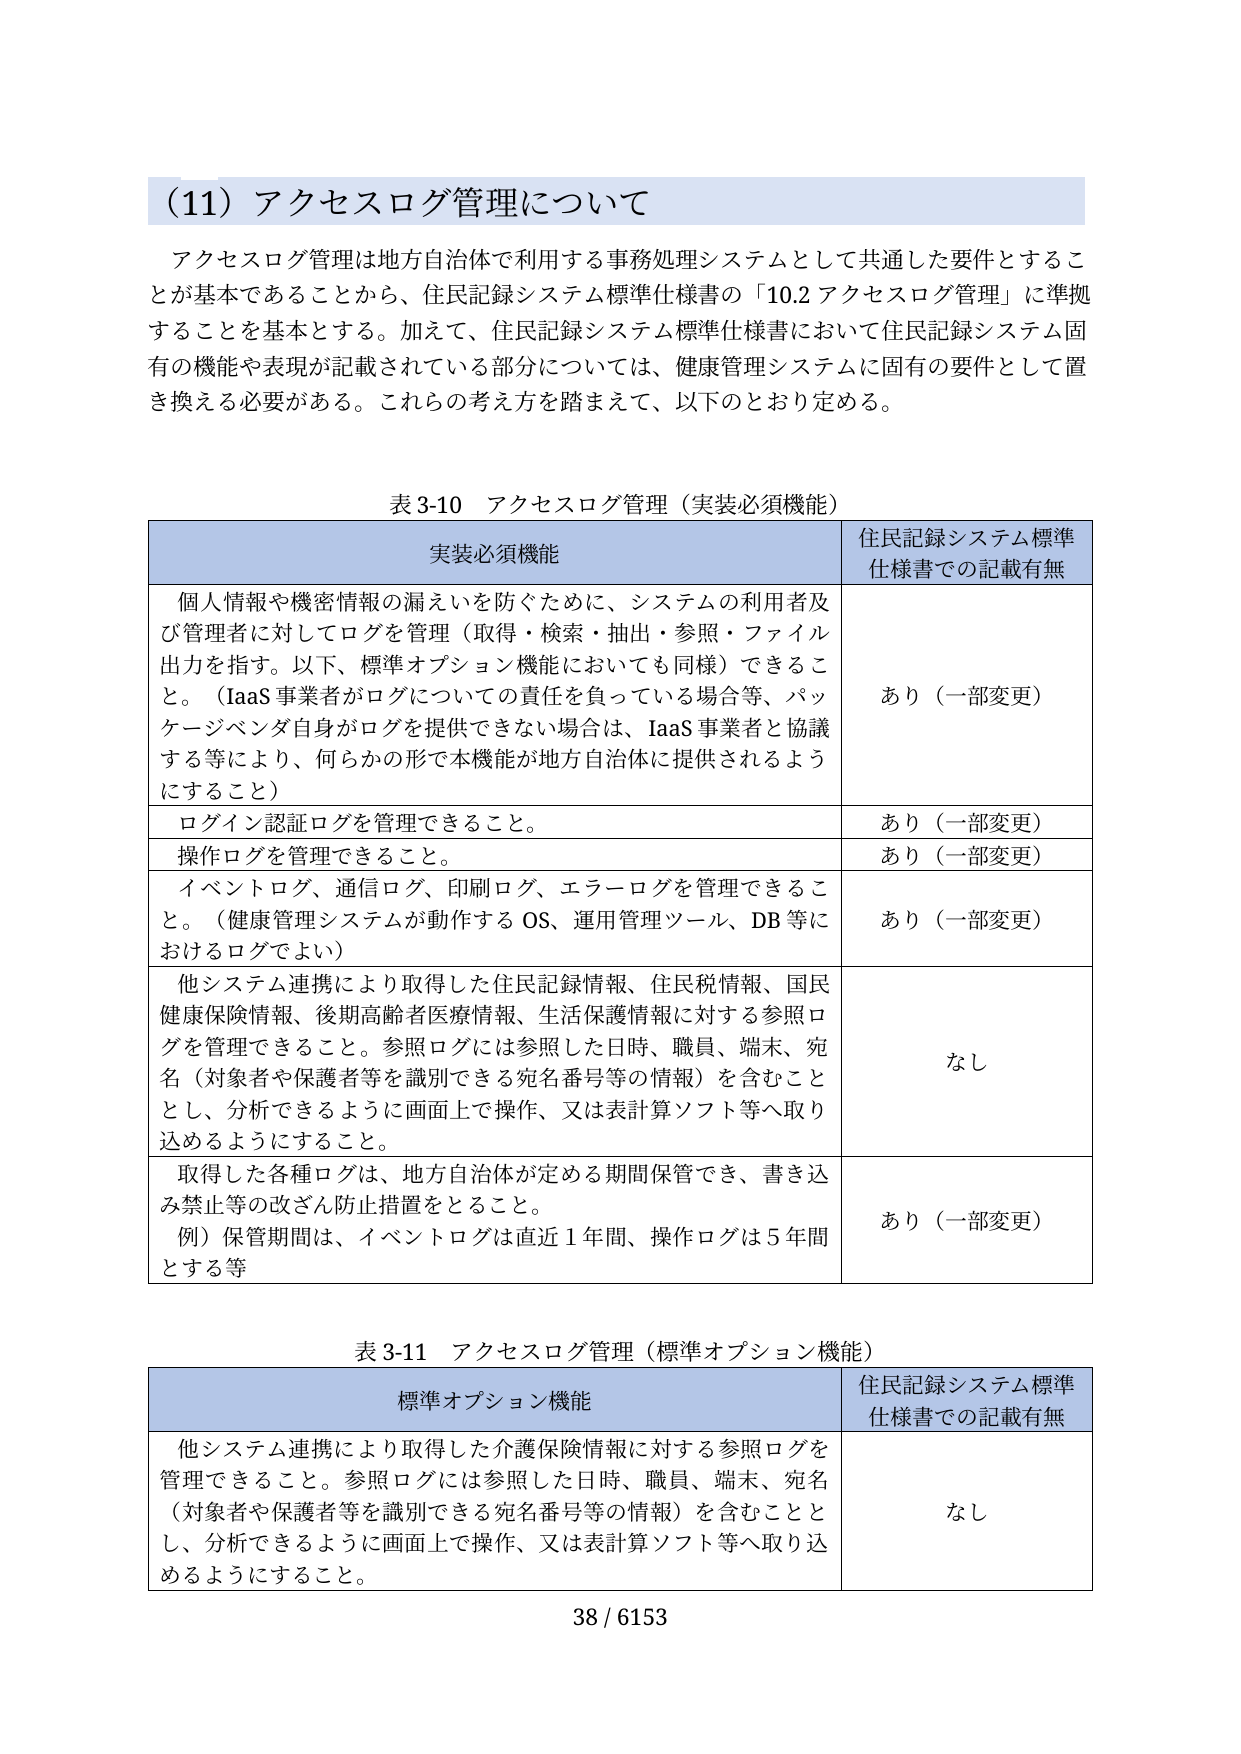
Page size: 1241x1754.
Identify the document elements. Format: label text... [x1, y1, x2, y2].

text 表3-10 アクセスログ管理（実装必須機能） [148, 487, 1092, 520]
table_cell あり（一部変更） [842, 871, 1092, 966]
table_cell ログイン認証ログを管理できること。 [149, 806, 841, 838]
table_header 標準オプション機能 [149, 1368, 841, 1431]
table_cell イベントログ、通信ログ、印刷ログ、エラーログを管理できること。（健康管理システムが動作するOS、運用管理ツール、DB等におけるログでよい） [149, 871, 841, 966]
table_cell 取得した各種ログは、地方自治体が定める期間保管でき、書き込み禁止等の改ざん防止措置をとること。 例）保管期間は、イベントログは直近１年間、操作ログは５年間とする等 [149, 1157, 841, 1283]
table_cell なし [842, 967, 1092, 1156]
table_cell 個人情報や機密情報の漏えいを防ぐために、システムの利用者及び管理者に対してログを管理（取得・検索・抽出・参照・ファイル出力を指す。以下、標準オプション機能においても同様）できること。（IaaS事業者がログについての責任を負っている場合等、パッケージベンダ自身がログを提供できない場合は、IaaS事業者と協議する等により、何らかの形で本機能が地方自治体に提供されるようにすること） [149, 585, 841, 805]
table_cell 他システム連携により取得した住民記録情報、住民税情報、国民健康保険情報、後期高齢者医療情報、生活保護情報に対する参照ログを管理できること。参照ログには参照した日時、職員、端末、宛名（対象者や保護者等を識別できる宛名番号等の情報）を含むこととし、分析できるように画面上で操作、又は表計算ソフト等へ取り込めるようにすること。 [149, 967, 841, 1156]
table_cell あり（一部変更） [842, 806, 1092, 838]
table_cell なし [842, 1432, 1092, 1589]
text アクセスログ管理は地方自治体で利用する事務処理システムとして共通した要件とすることが基本であることから、住民記録システム標準仕様書の「10.2 アクセスログ管理」に準拠することを基本とする。加えて、住民記録システム標準仕様書において住民記録システム固有の機能や表現が記載されている部分については、健康管理システムに固有の要件として置き換える必要がある。これらの考え方を踏まえて、以下のとおり定める。 [148, 242, 1092, 417]
table_cell 他システム連携により取得した介護保険情報に対する参照ログを管理できること。参照ログには参照した日時、職員、端末、宛名（対象者や保護者等を識別できる宛名番号等の情報）を含むこととし、分析できるように画面上で操作、又は表計算ソフト等へ取り込めるようにすること。 [149, 1432, 841, 1589]
table_header 住民記録システム標準仕様書での記載有無 [842, 1368, 1092, 1431]
table_cell あり（一部変更） [842, 585, 1092, 805]
table_header 実装必須機能 [149, 521, 841, 584]
table_cell あり（一部変更） [842, 839, 1092, 870]
table_cell あり（一部変更） [842, 1157, 1092, 1283]
table_cell 操作ログを管理できること。 [149, 839, 841, 870]
table_header 住民記録システム標準仕様書での記載有無 [842, 521, 1092, 584]
text 表3-11 アクセスログ管理（標準オプション機能） [148, 1334, 1092, 1367]
